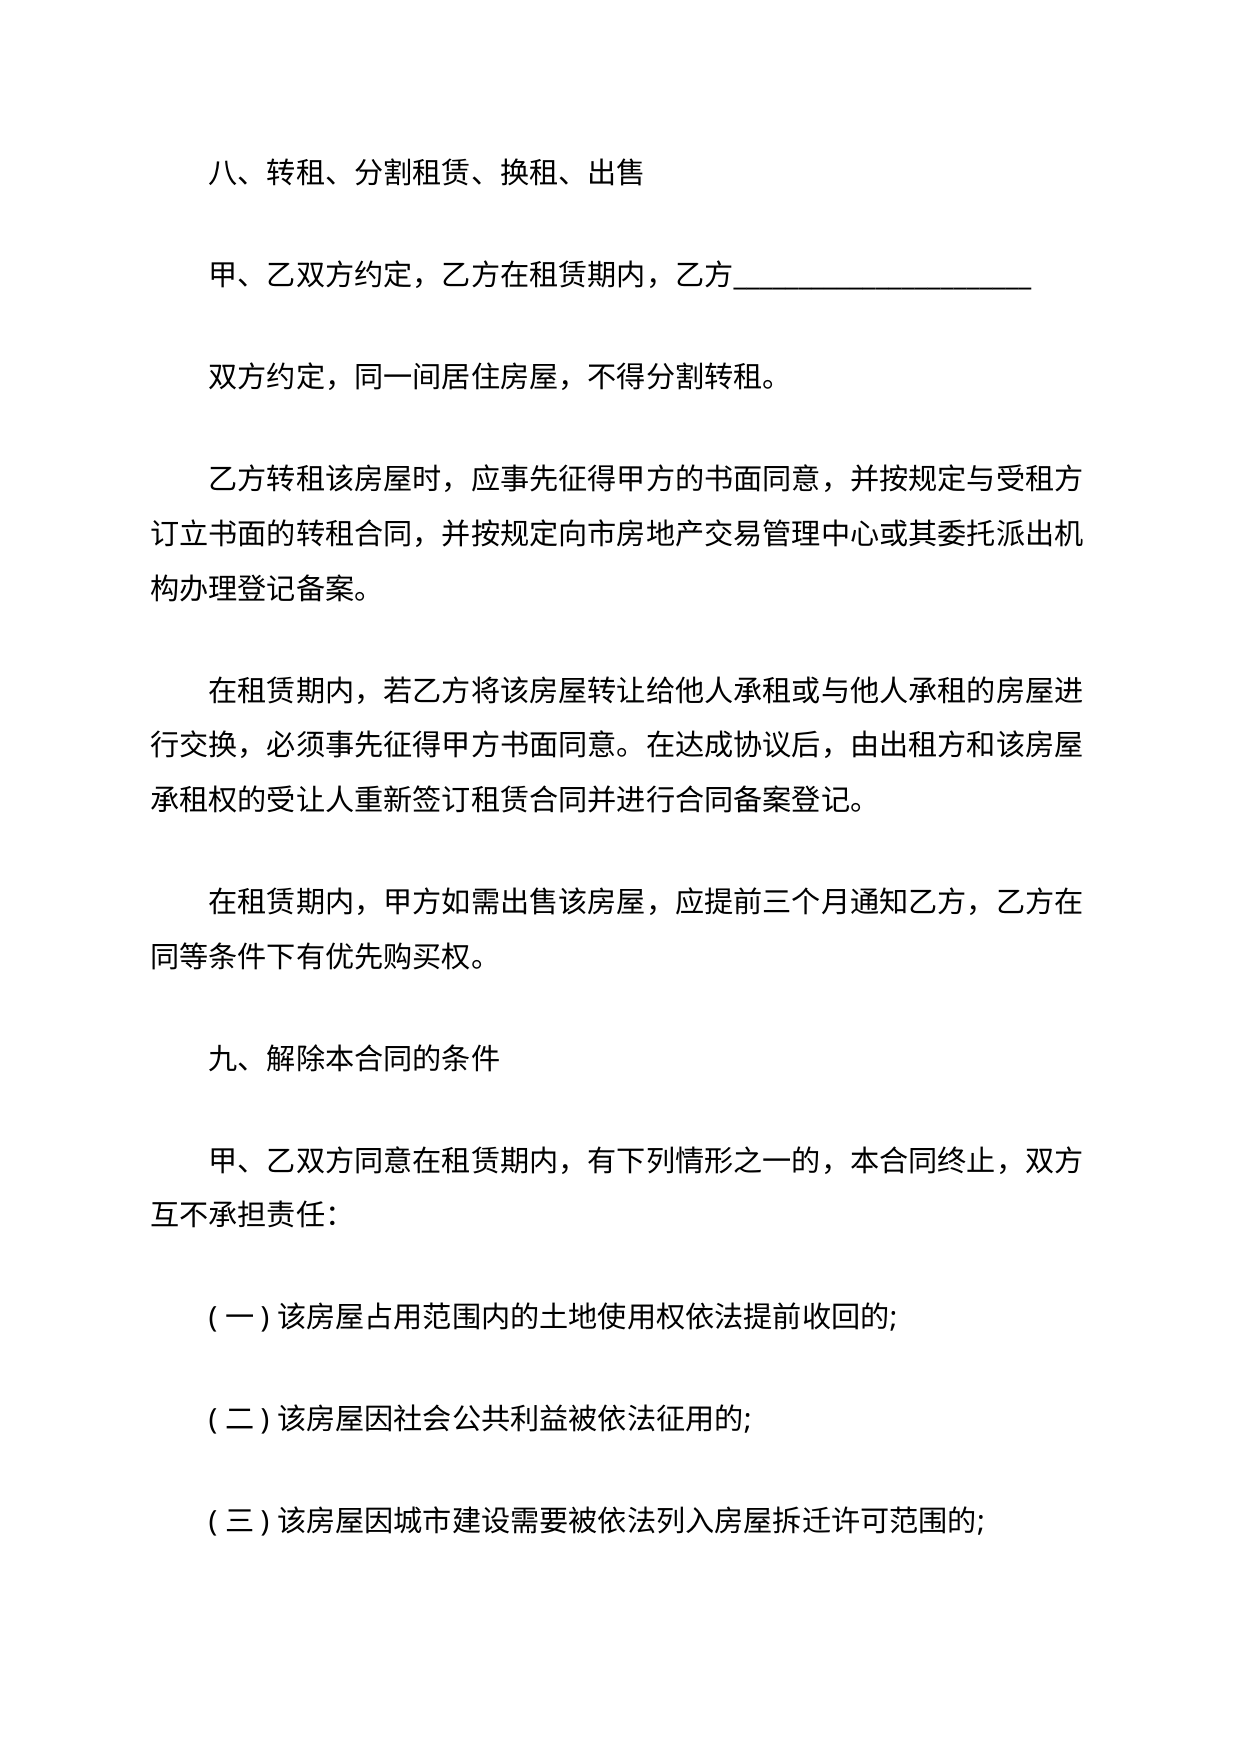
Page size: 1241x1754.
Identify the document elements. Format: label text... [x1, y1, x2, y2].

text 在租赁期内，甲方如需出售该房屋，应提前三个月通知乙方，乙方在同等条件下有优先购买权。 [150, 879, 1090, 976]
text ( 一 ) 该房屋占用范围内的土地使用权依法提前收回的; [150, 1294, 1090, 1336]
text 乙方转租该房屋时，应事先征得甲方的书面同意，并按规定与受租方订立书面的转租合同，并按规定向市房地产交易管理中心或其委托派出机构办理登记备案。 [150, 456, 1090, 608]
text 双方约定，同一间居住房屋，不得分割转租。 [150, 354, 1090, 396]
text 九、解除本合同的条件 [150, 1035, 1090, 1078]
text ( 二 ) 该房屋因社会公共利益被依法征用的; [150, 1396, 1090, 1438]
text 八、转租、分割租赁、换租、出售 [150, 150, 1090, 192]
text 甲、乙双方约定，乙方在租赁期内，乙方_______________________ [150, 252, 1090, 294]
text 在租赁期内，若乙方将该房屋转让给他人承租或与他人承租的房屋进行交换，必须事先征得甲方书面同意。在达成协议后，由出租方和该房屋承租权的受让人重新签订租赁合同并进行合同备案登记。 [150, 667, 1090, 819]
text 甲、乙双方同意在租赁期内，有下列情形之一的，本合同终止，双方互不承担责任： [150, 1137, 1090, 1234]
text ( 三 ) 该房屋因城市建设需要被依法列入房屋拆迁许可范围的; [150, 1498, 1090, 1540]
